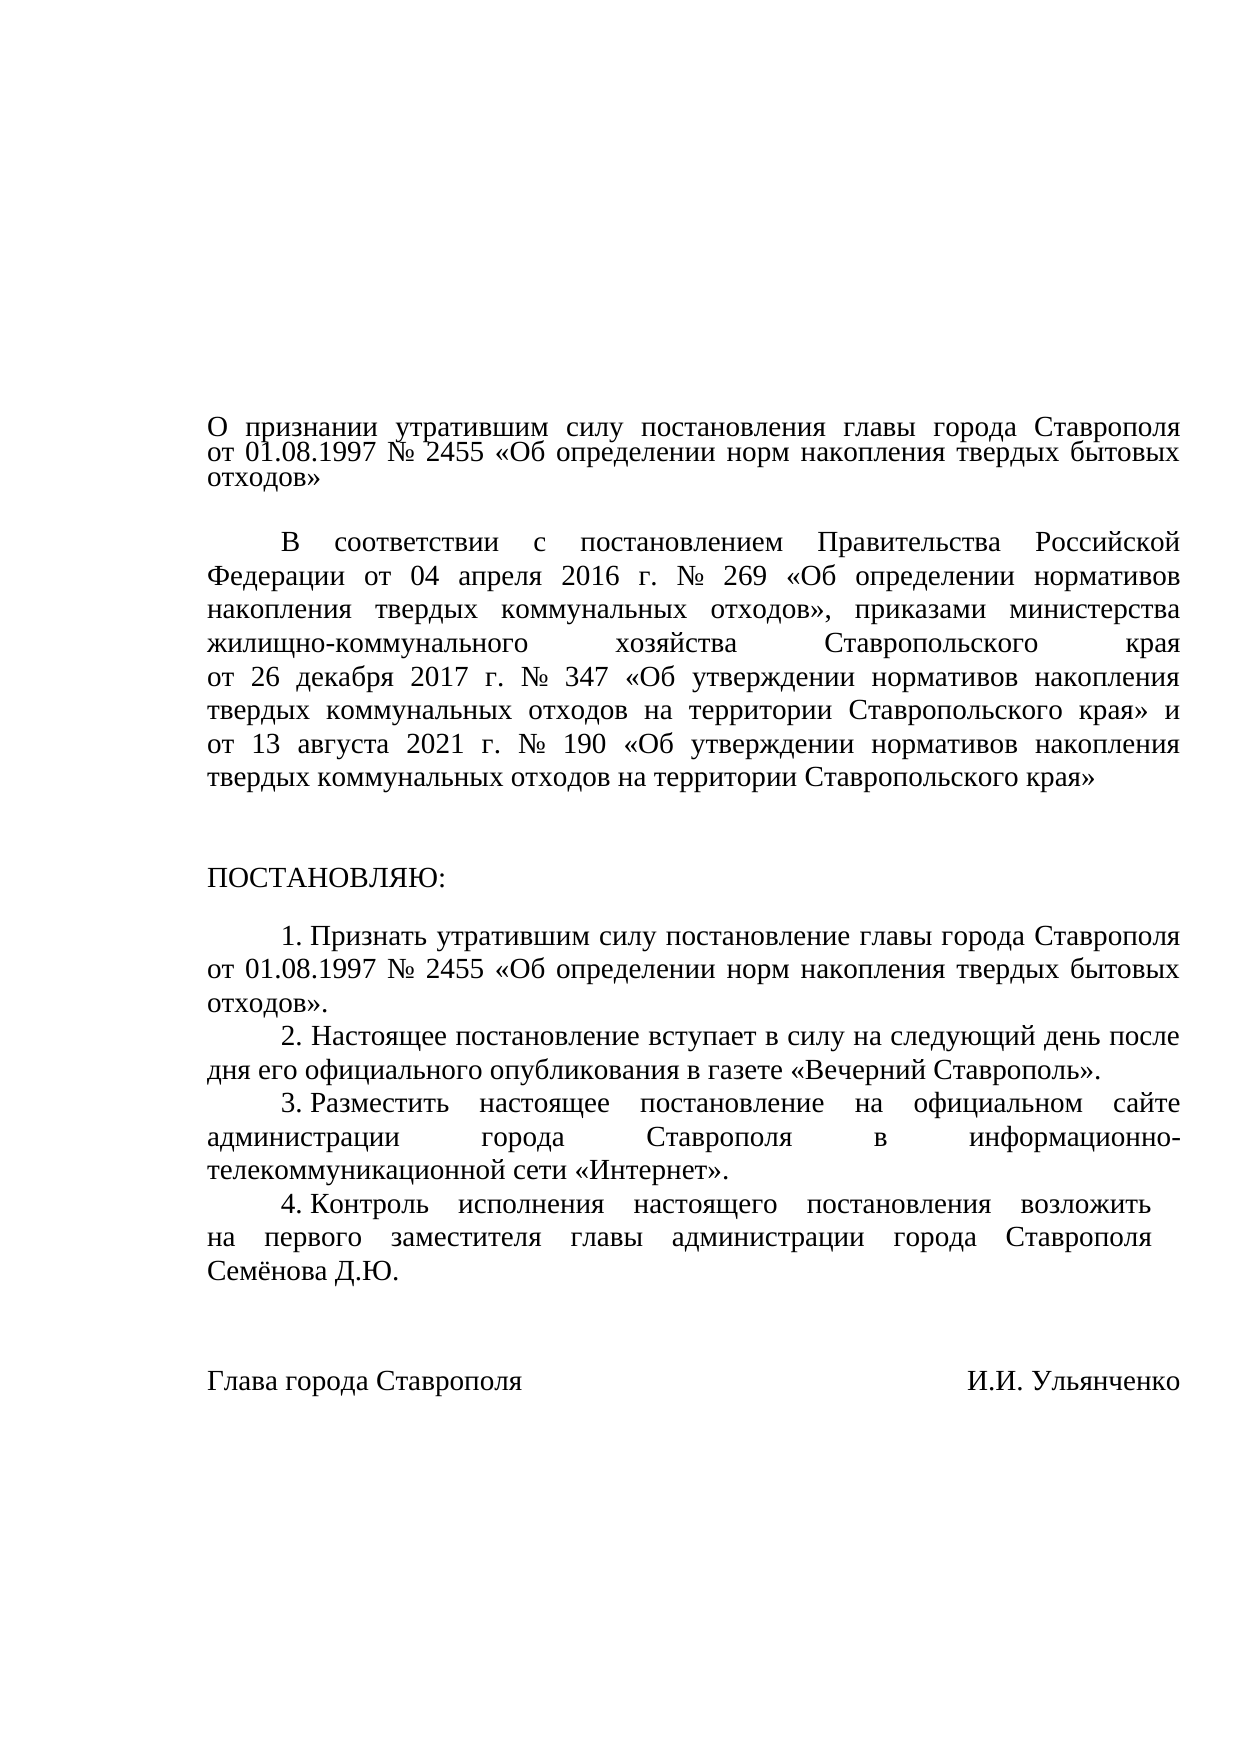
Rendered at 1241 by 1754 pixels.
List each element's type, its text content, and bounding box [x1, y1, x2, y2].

text 3. Разместить настоящее постановление на официальном сайте администрации города Ставрополя в информационно-телекоммуникационной сети «Интернет». [207, 1085, 1181, 1186]
text О признании утратившим силу постановления главы города Ставрополя от 01.08.1997 № 2455 «Об определении норм накопления твердых бытовых отходов» [207, 416, 1181, 491]
text 2. Настоящее постановление вступает в силу на следующий день после дня его официального опубликования в газете «Вечерний Ставрополь». [207, 1018, 1181, 1085]
text 1. Признать утратившим силу постановление главы города Ставрополя от 01.08.1997 № 2455 «Об определении норм накопления твердых бытовых отходов». [207, 918, 1181, 1018]
text ПОСТАНОВЛЯЮ: [207, 860, 1181, 893]
text В соответствии с постановлением Правительства Российской Федерации от 04 апреля 2016 г. № 269 «Об определении нормативов накопления твердых коммунальных отходов», приказами министерства жилищно-коммунального хозяйства Ставропольского края от 26 декабря 2017 г. № 347 «Об утверждении нормативов накопления твердых коммунальных отходов на территории Ставропольского края» и от 13 августа 2021 г. № 190 «Об утверждении нормативов накопления твердых коммунальных отходов на территории Ставропольского края» [207, 524, 1181, 793]
text 4. Контроль исполнения настоящего постановления возложить на первого заместителя главы администрации города Ставрополя Семёнова Д.Ю. [207, 1186, 1181, 1287]
text Глава города Ставрополя И.И. Ульянченко [207, 1370, 1181, 1395]
